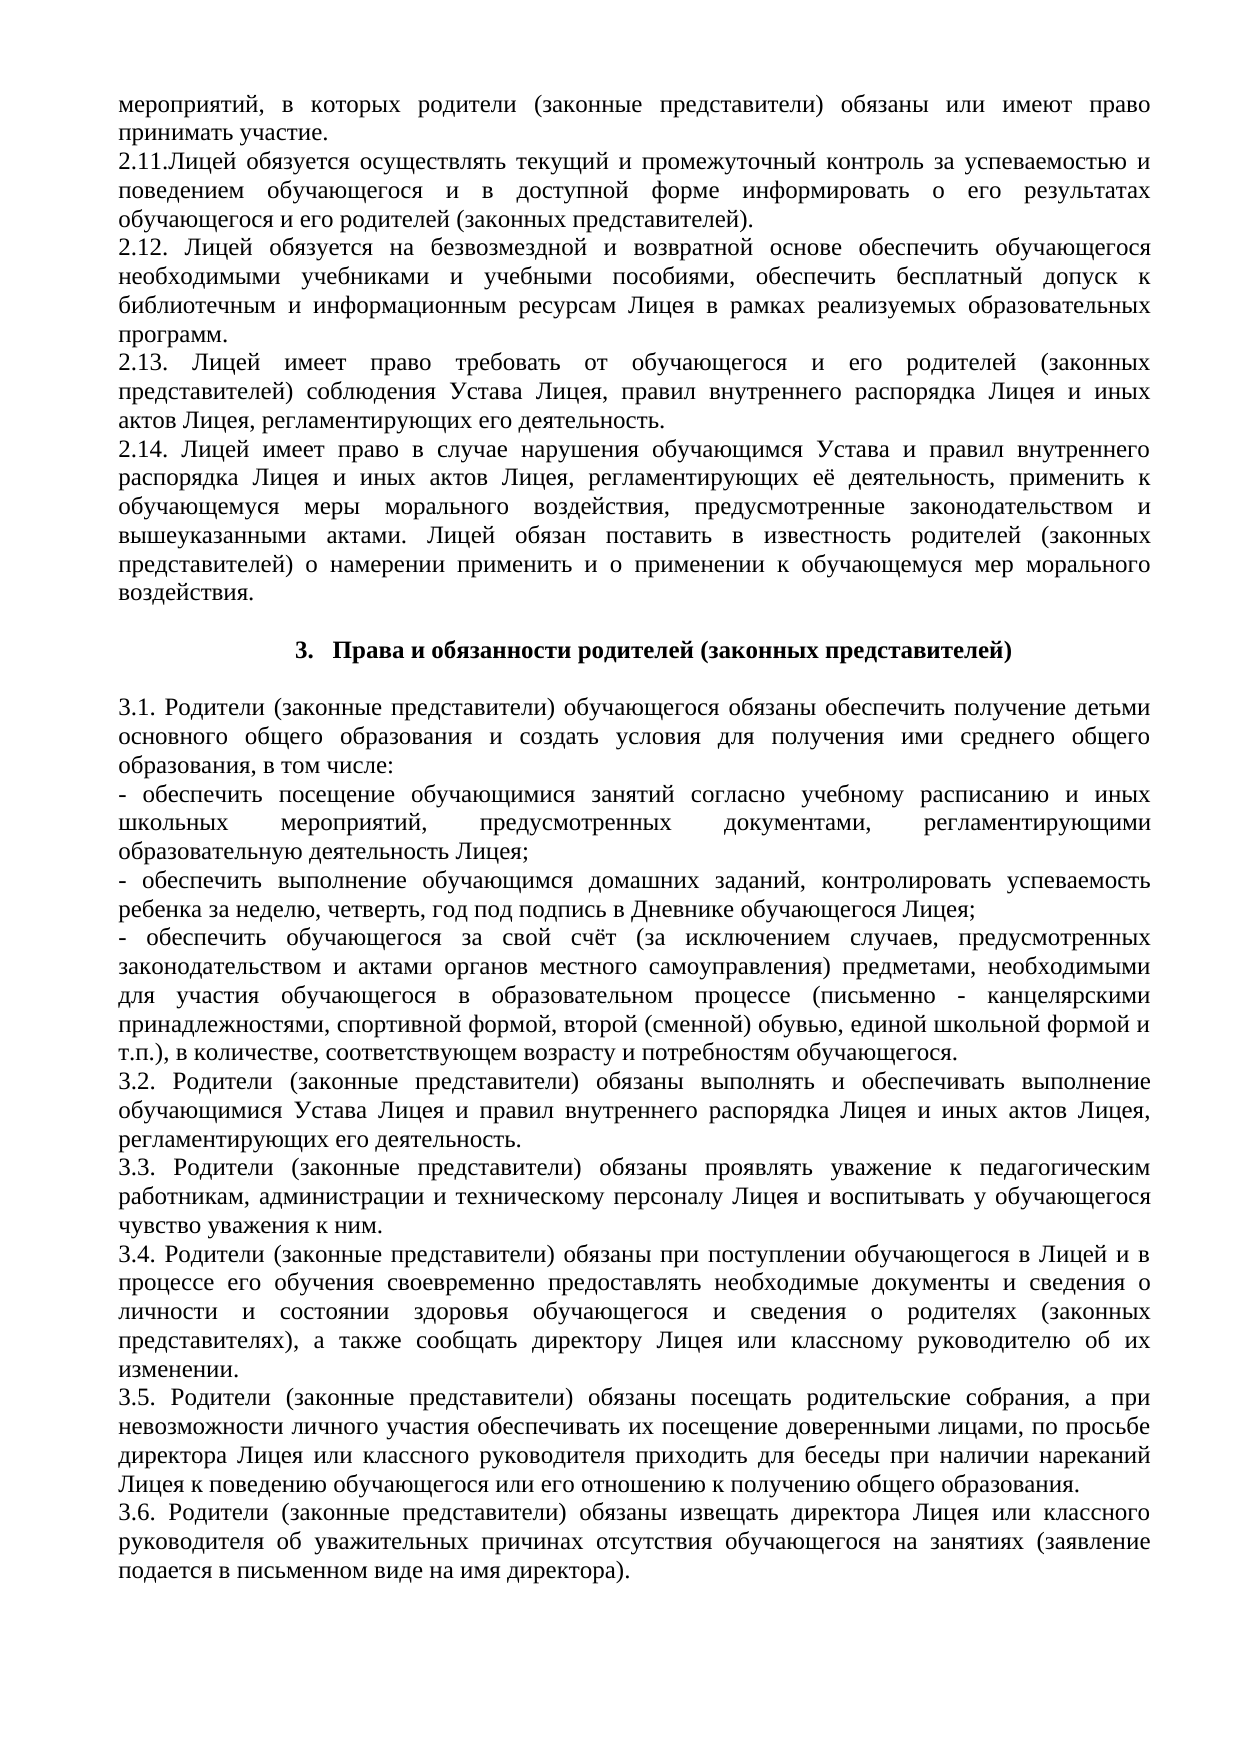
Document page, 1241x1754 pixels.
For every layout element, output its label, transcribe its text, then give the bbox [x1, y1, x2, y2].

text 3.5. Родители (законные представители) обязаны посещать родительские собрания, а при невозможности личного участия обеспечивать их посещение доверенными лицами, по просьбе директора Лицея или классного руководителя приходить для беседы при наличии нареканий Лицея к поведению обучающегося или его отношению к получению общего образования. [118, 1382, 1152, 1497]
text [118, 89, 1152, 146]
text 2.11.Лицей обязуется осуществлять текущий и промежуточный контроль за успеваемостью и поведением обучающегося и в доступной форме информировать о его результатах обучающегося и его родителей (законных представителей). [118, 146, 1152, 232]
text - обеспечить посещение обучающимися занятий согласно учебному расписанию и иных школьных мероприятий, предусмотренных документами, регламентирующими образовательную деятельность Лицея; [118, 779, 1152, 865]
list Права и обязанности родителей (законных представителей) [156, 635, 1152, 664]
text 3.6. Родители (законные представители) обязаны извещать директора Лицея или классного руководителя об уважительных причинах отсутствия обучающегося на занятиях (заявление подается в письменном виде на имя директора). [118, 1497, 1152, 1584]
text 3.4. Родители (законные представители) обязаны при поступлении обучающегося в Лицей и в процессе его обучения своевременно предоставлять необходимые документы и сведения о личности и состоянии здоровья обучающегося и сведения о родителях (законных представителях), а также сообщать директору Лицея или классному руководителю об их изменении. [118, 1239, 1152, 1382]
text 2.13. Лицей имеет право требовать от обучающегося и его родителей (законных представителей) соблюдения Устава Лицея, правил внутреннего распорядка Лицея и иных актов Лицея, регламентирующих его деятельность. [118, 347, 1152, 434]
text 3.2. Родители (законные представители) обязаны выполнять и обеспечивать выполнение обучающимися Устава Лицея и правил внутреннего распорядка Лицея и иных актов Лицея, регламентирующих его деятельность. [118, 1066, 1152, 1152]
text 2.14. Лицей имеет право в случае нарушения обучающимся Устава и правил внутреннего распорядка Лицея и иных актов Лицея, регламентирующих её деятельность, применить к обучающемуся меры морального воздействия, предусмотренные законодательством и вышеуказанными актами. Лицей обязан поставить в известность родителей (законных представителей) о намерении применить и о применении к обучающемуся мер морального воздействия. [118, 434, 1152, 606]
text - обеспечить выполнение обучающимся домашних заданий, контролировать успеваемость ребенка за неделю, четверть, год под подпись в Дневнике обучающегося Лицея; [118, 865, 1152, 922]
text 3.3. Родители (законные представители) обязаны проявлять уважение к педагогическим работникам, администрации и техническому персоналу Лицея и воспитывать у обучающегося чувство уважения к ним. [118, 1152, 1152, 1239]
text 3.1. Родители (законные представители) обучающегося обязаны обеспечить получение детьми основного общего образования и создать условия для получения ими среднего общего образования, в том числе: [118, 692, 1152, 779]
text - обеспечить обучающегося за свой счёт (за исключением случаев, предусмотренных законодательством и актами органов местного самоуправления) предметами, необходимыми для участия обучающегося в образовательном процессе (письменно - канцелярскими принадлежностями, спортивной формой, второй (сменной) обувью, единой школьной формой и т.п.), в количестве, соответствующем возрасту и потребностям обучающегося. [118, 922, 1152, 1066]
text 2.12. Лицей обязуется на безвозмездной и возвратной основе обеспечить обучающегося необходимыми учебниками и учебными пособиями, обеспечить бесплатный допуск к библиотечным и информационным ресурсам Лицея в рамках реализуемых образовательных программ. [118, 232, 1152, 347]
